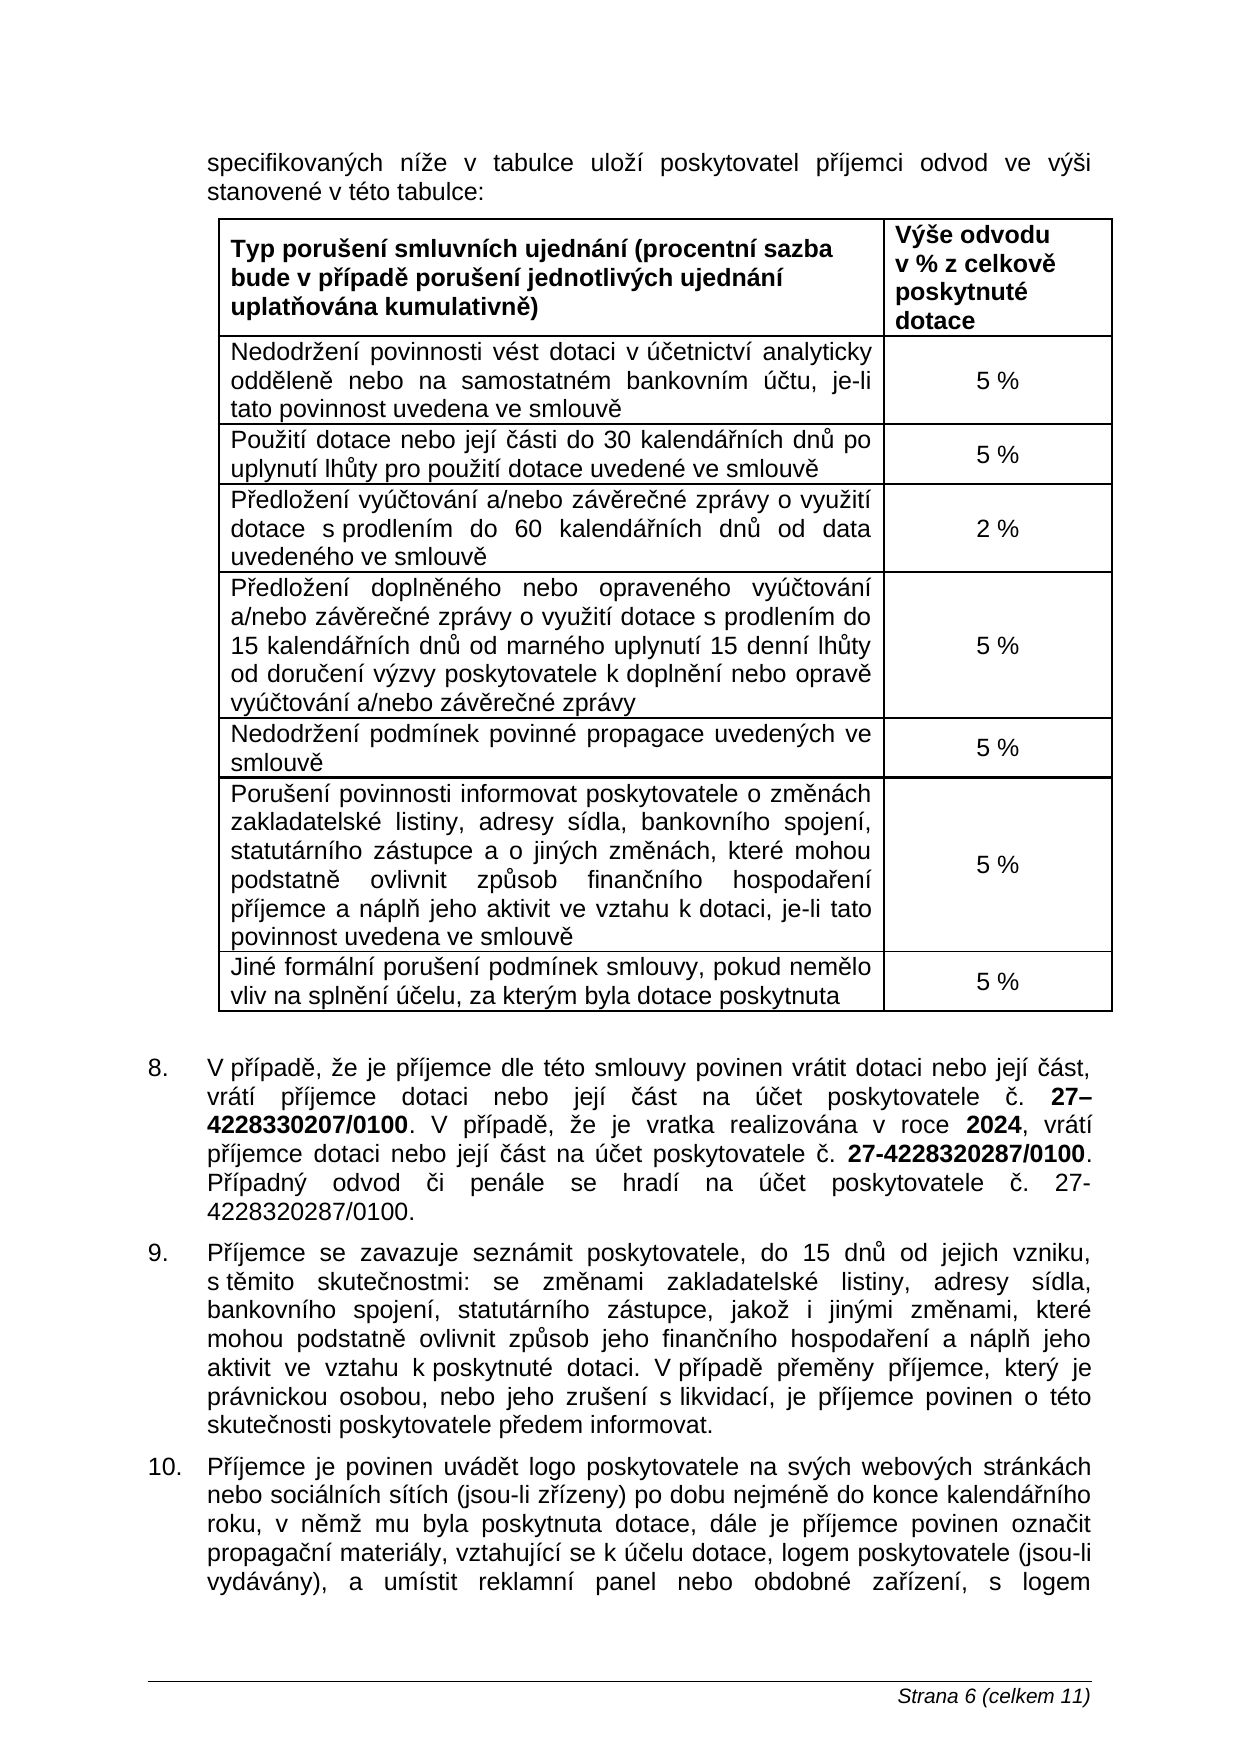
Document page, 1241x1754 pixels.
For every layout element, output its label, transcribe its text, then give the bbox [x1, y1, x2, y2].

table_cell 5 % [885, 337, 1111, 423]
table_cell Porušení povinnosti informovat poskytovatele o změnách zakladatelské listiny, adresy sídla, bankovního spojení, statutárního zástupce a o jiných změnách, které mohou podstatně ovlivnit způsob finančního hospodaření příjemce a náplň jeho aktivit ve vztahu k dotaci, je-li tato povinnost uvedena ve smlouvě [220, 779, 883, 951]
table_cell 5 % [885, 952, 1111, 1009]
table_cell 5 % [885, 779, 1111, 951]
table_cell Použití dotace nebo její části do 30 kalendářních dnů po uplynutí lhůty pro použití dotace uvedené ve smlouvě [220, 425, 883, 483]
table_header Výše odvodu v % z celkově poskytnuté dotace [885, 220, 1111, 335]
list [148, 148, 1092, 205]
list V případě, že je příjemce dle této smlouvy povinen vrátit dotaci nebo její část, vrátí příjemce dotaci nebo její část na účet poskytovatele č. 27– 4228330207/0100. V případě, že je vratka realizována v roce 2024, vrátí příjemce dotaci nebo její část na účet poskytovatele č. 27-4228320287/0100. Případný odvod či penále se hradí na účet poskytovatele č. 27-4228320287/0100. [148, 1053, 1092, 1225]
table_cell 5 % [885, 719, 1111, 776]
table_cell Předložení vyúčtování a/nebo závěrečné zprávy o využití dotace s prodlením do 60 kalendářních dnů od data uvedeného ve smlouvě [220, 485, 883, 571]
table_cell 5 % [885, 573, 1111, 717]
table_cell Nedodržení povinnosti vést dotaci v účetnictví analyticky odděleně nebo na samostatném bankovním účtu, je-li tato povinnost uvedena ve smlouvě [220, 337, 883, 423]
table_cell Nedodržení podmínek povinné propagace uvedených ve smlouvě [220, 719, 883, 776]
table_cell Jiné formální porušení podmínek smlouvy, pokud nemělo vliv na splnění účelu, za kterým byla dotace poskytnuta [220, 952, 883, 1009]
table_cell Předložení doplněného nebo opraveného vyúčtování a/nebo závěrečné zprávy o využití dotace s prodlením do 15 kalendářních dnů od marného uplynutí 15 denní lhůty od doručení výzvy poskytovatele k doplnění nebo opravě vyúčtování a/nebo závěrečné zprávy [220, 573, 883, 717]
list Příjemce se zavazuje seznámit poskytovatele, do 15 dnů od jejich vzniku, s těmito skutečnostmi: se změnami zakladatelské listiny, adresy sídla, bankovního spojení, statutárního zástupce, jakož i jinými změnami, které mohou podstatně ovlivnit způsob jeho finančního hospodaření a náplň jeho aktivit ve vztahu k poskytnuté dotaci. V případě přeměny příjemce, který je právnickou osobou, nebo jeho zrušení s likvidací, je příjemce povinen o této skutečnosti poskytovatele předem informovat. [148, 1238, 1092, 1439]
table_cell 5 % [885, 425, 1111, 483]
table_cell 2 % [885, 485, 1111, 571]
table_header Typ porušení smluvních ujednání (procentní sazba bude v případě porušení jednotlivých ujednání uplatňována kumulativně) [220, 220, 883, 335]
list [148, 1452, 1092, 1595]
